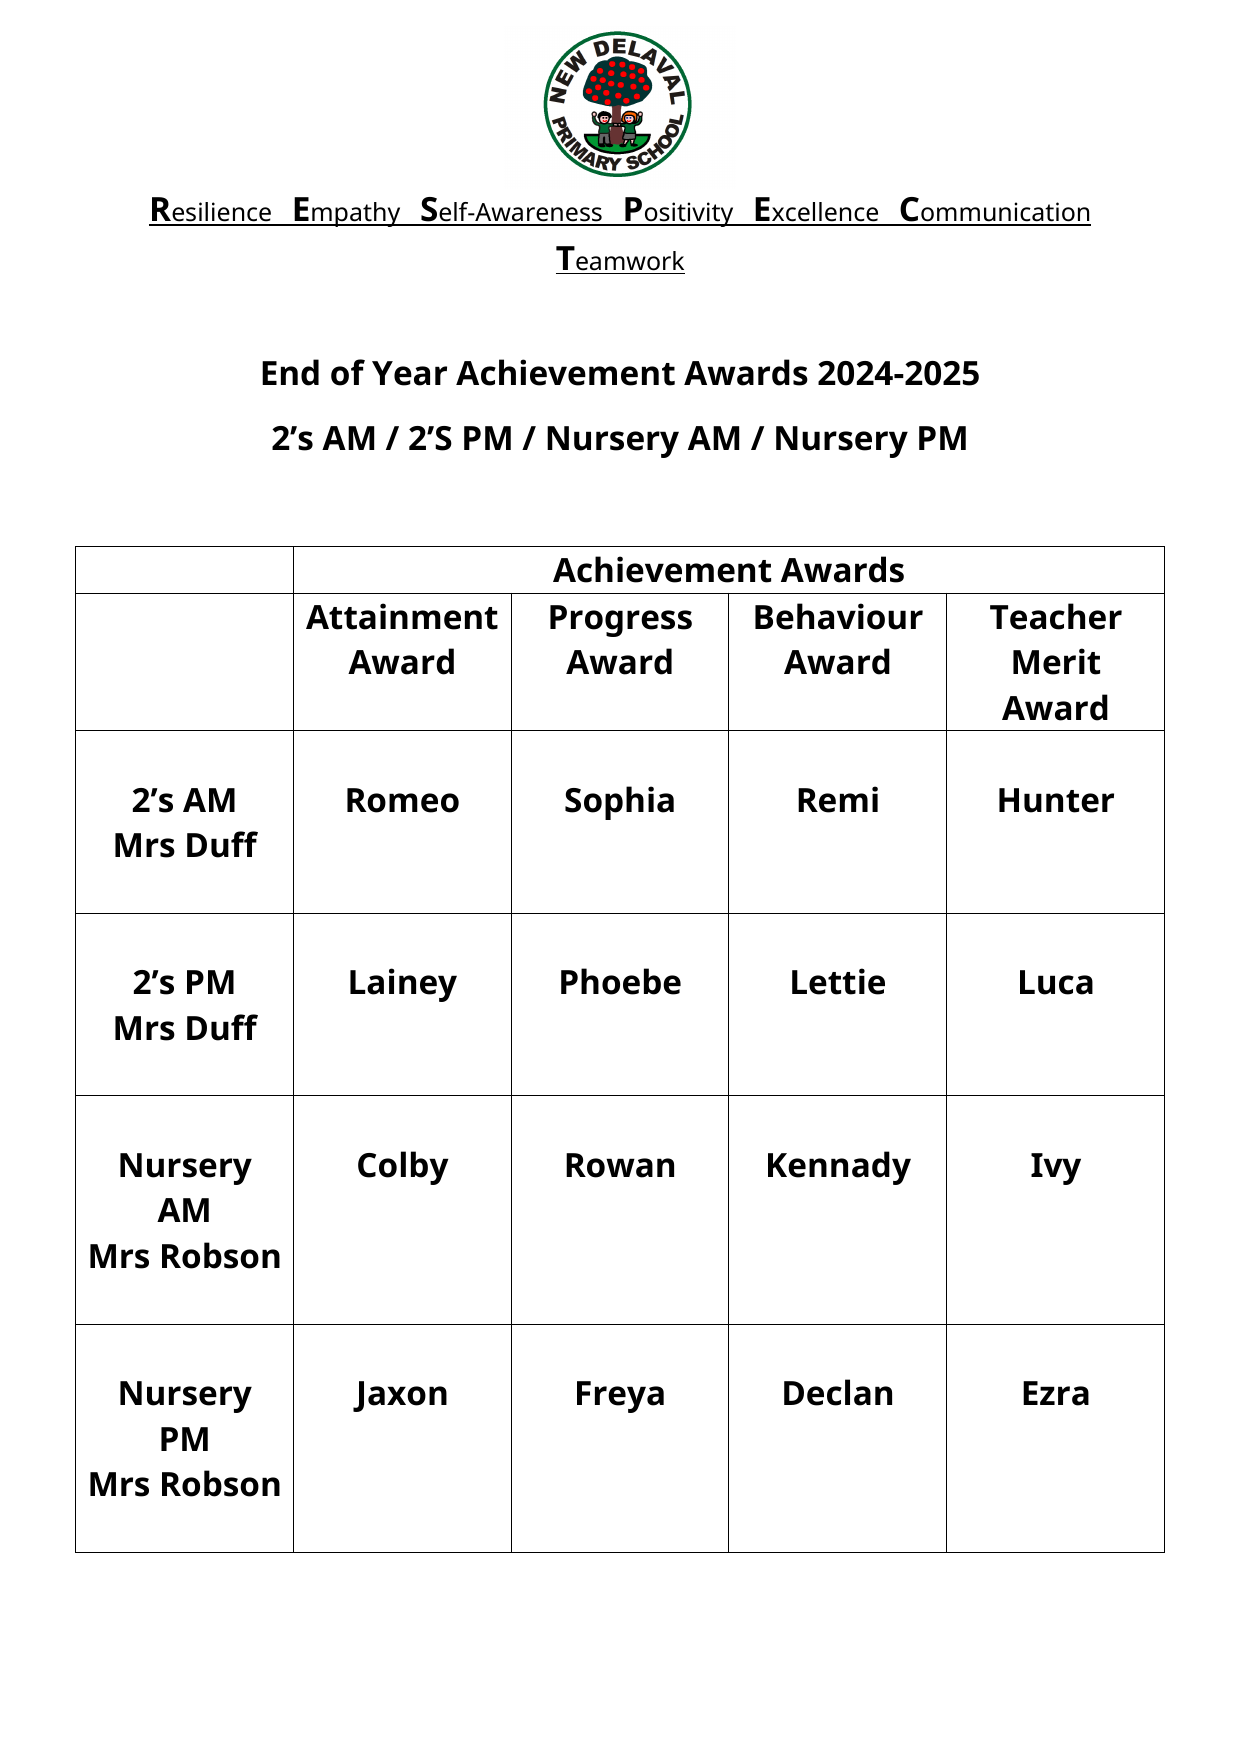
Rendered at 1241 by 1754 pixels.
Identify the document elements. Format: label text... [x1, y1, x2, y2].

table_cell 2’s AM Mrs Duff [76, 731, 293, 913]
table_header [76, 547, 293, 593]
table_cell Nursery PM Mrs Robson [76, 1325, 293, 1552]
table_cell Jaxon [294, 1325, 511, 1552]
table_cell Kennady [729, 1096, 946, 1323]
table_cell Freya [512, 1325, 728, 1552]
table_cell Luca [947, 914, 1164, 1095]
table_cell Ezra [947, 1325, 1164, 1552]
text 2’s AM / 2’S PM / Nursery AM / Nursery PM [75, 415, 1165, 460]
table_cell [76, 594, 293, 730]
table_header Achievement Awards [294, 547, 1164, 593]
table_cell Ivy [947, 1096, 1164, 1323]
table_cell Colby [294, 1096, 511, 1323]
table_cell 2’s PM Mrs Duff [76, 914, 293, 1095]
table_cell Lainey [294, 914, 511, 1095]
table_cell Romeo [294, 731, 511, 913]
table_cell Progress Award [512, 594, 728, 730]
table_cell Sophia [512, 731, 728, 913]
table_cell Attainment Award [294, 594, 511, 730]
table_cell Remi [729, 731, 946, 913]
table_cell Phoebe [512, 914, 728, 1095]
table_cell Lettie [729, 914, 946, 1095]
table_cell Hunter [947, 731, 1164, 913]
table_cell Declan [729, 1325, 946, 1552]
table_cell Behaviour Award [729, 594, 946, 730]
table_cell Rowan [512, 1096, 728, 1323]
table_cell Teacher Merit Award [947, 594, 1164, 730]
table_cell Nursery AM Mrs Robson [76, 1096, 293, 1323]
text End of Year Achievement Awards 2024-2025 [75, 349, 1165, 395]
